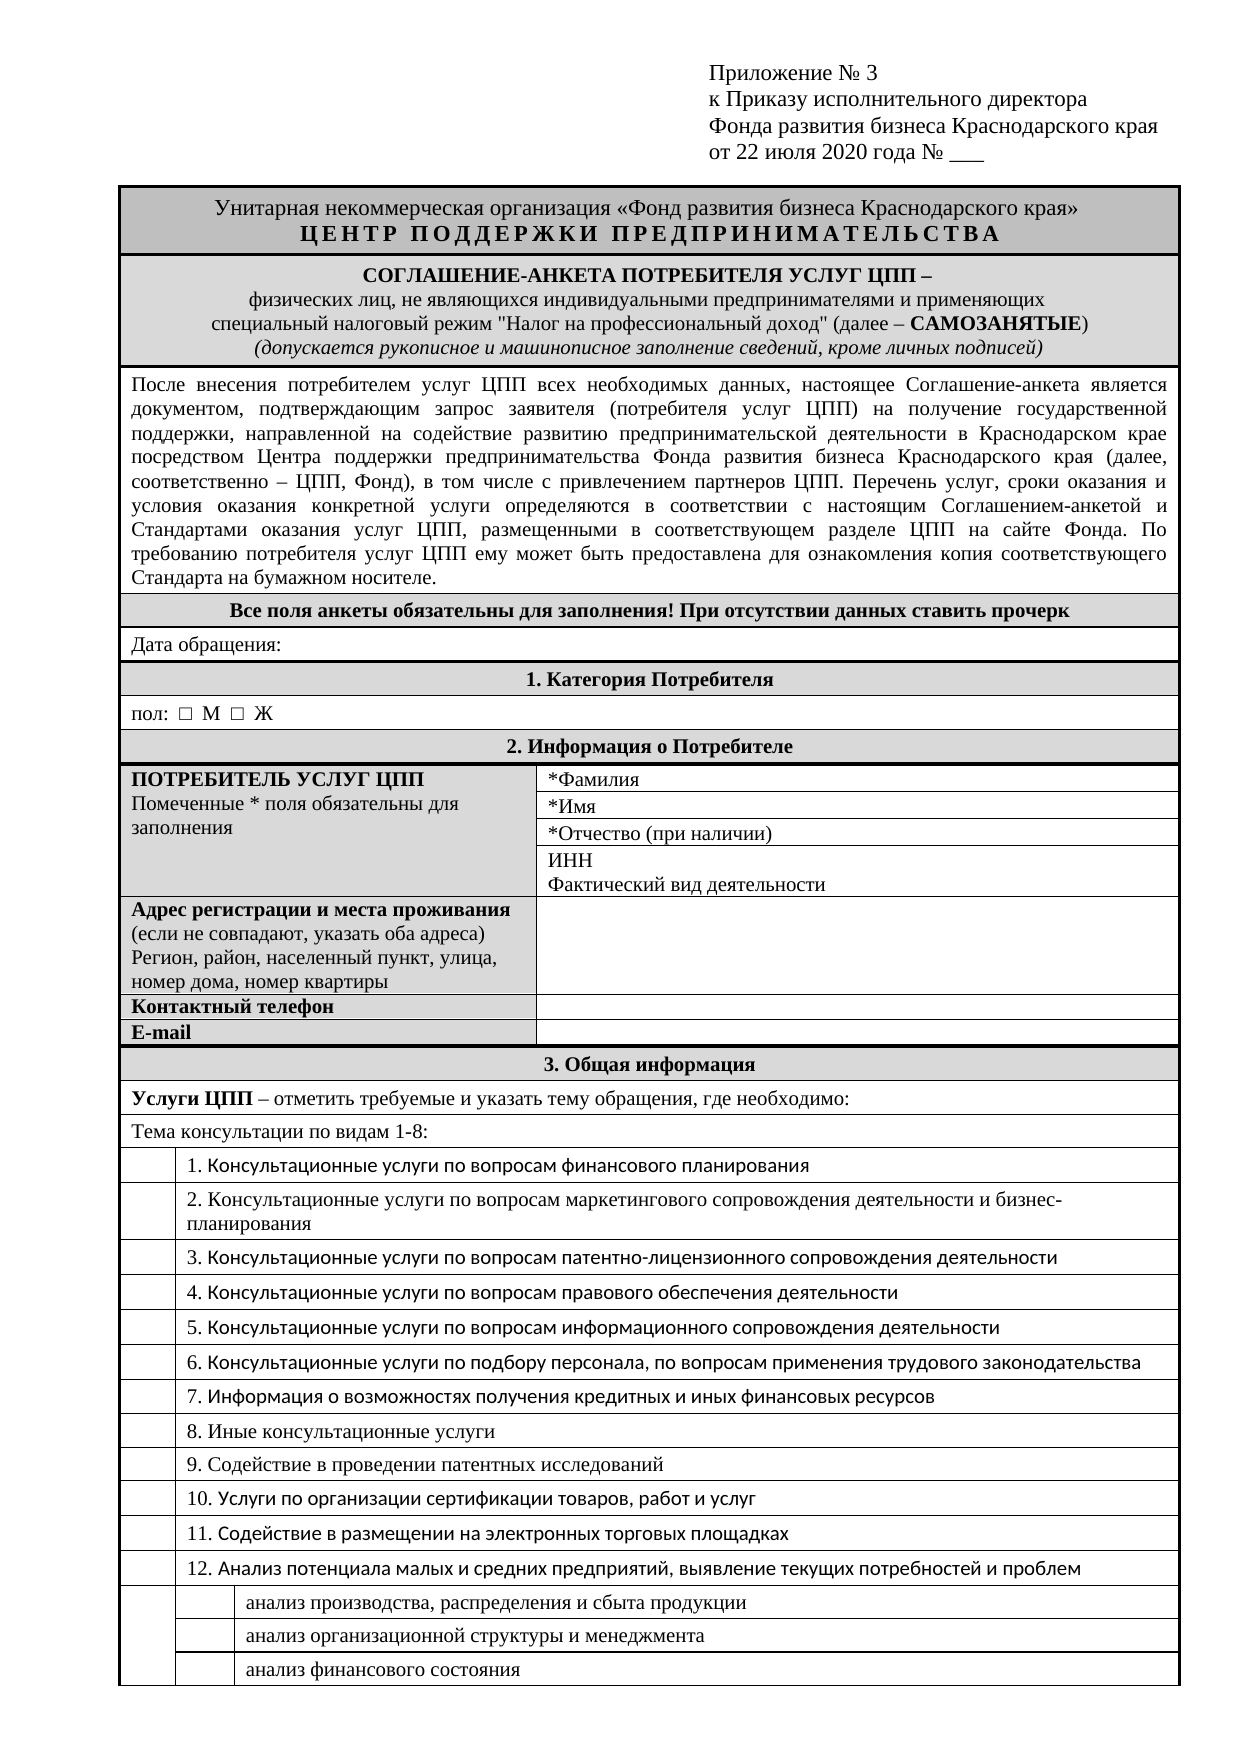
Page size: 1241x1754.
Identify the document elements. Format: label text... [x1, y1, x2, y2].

table_cell [121, 1481, 175, 1515]
table_cell [121, 1448, 175, 1480]
table_cell E-mail [121, 1020, 536, 1044]
table_cell [121, 1414, 175, 1447]
table_cell Тема консультации по видам 1-8: [121, 1115, 1178, 1147]
text Приложение № 3 к Приказу исполнительного директора Фонда развития бизнеса Краснодарского края от 22 июля 2020 года № ___ [709, 59, 1181, 164]
table_cell [176, 1653, 234, 1685]
table_cell [121, 1148, 175, 1182]
table_cell *Имя [537, 792, 1178, 818]
table_cell [121, 1586, 175, 1685]
table_cell [537, 1020, 1178, 1044]
table_cell 7. Информация о возможностях получения кредитных и иных финансовых ресурсов [176, 1380, 1178, 1413]
table_cell анализ организационной структуры и менеджмента [235, 1619, 1178, 1651]
table_cell Услуги ЦПП – отметить требуемые и указать тему обращения, где необходимо: [121, 1081, 1178, 1114]
table_cell Контактный телефон [121, 995, 536, 1018]
table_cell [121, 1516, 175, 1550]
table_cell 11. Содействие в размещении на электронных торговых площадках [176, 1516, 1178, 1550]
table_cell 4. Консультационные услуги по вопросам правового обеспечения деятельности [176, 1275, 1178, 1309]
table_cell 6. Консультационные услуги по подбору персонала, по вопросам применения трудового законодательства [176, 1345, 1178, 1378]
table_cell пол: □ М □ Ж [121, 696, 1178, 729]
table_cell [121, 1310, 175, 1344]
table_header 3. Общая информация [121, 1048, 1178, 1080]
table_cell 3. Консультационные услуги по вопросам патентно-лицензионного сопровождения деятельности [176, 1240, 1178, 1274]
table_cell 1. Консультационные услуги по вопросам финансового планирования [176, 1148, 1178, 1182]
table_cell ИНН Фактический вид деятельности [537, 846, 1178, 896]
table_cell анализ финансового состояния [235, 1653, 1178, 1685]
table_cell [176, 1586, 234, 1618]
table_cell [121, 1275, 175, 1309]
table_cell [121, 1380, 175, 1413]
table_cell [121, 1551, 175, 1584]
table_cell 2. Информация о Потребителе [121, 730, 1178, 762]
table_header *Фамилия [537, 766, 1178, 791]
table_header Унитарная некоммерческая организация «Фонд развития бизнеса Краснодарского края» ЦЕНТР ПОДДЕРЖКИ ПРЕДПРИНИМАТЕЛЬСТВА [121, 188, 1178, 253]
table_cell [121, 1345, 175, 1378]
table_cell 1. Категория Потребителя [121, 663, 1178, 695]
table_cell *Отчество (при наличии) [537, 819, 1178, 845]
table_cell После внесения потребителем услуг ЦПП всех необходимых данных, настоящее Соглашение-анкета является документом, подтверждающим запрос заявителя (потребителя услуг ЦПП) на получение государственной поддержки, направленной на содействие развитию предпринимательской деятельности в Краснодарском крае посредством Центра поддержки предпринимательства Фонда развития бизнеса Краснодарского края (далее, соответственно – ЦПП, Фонд), в том числе с привлечением партнеров ЦПП. Перечень услуг, сроки оказания и условия оказания конкретной услуги определяются в соответствии с настоящим Соглашением-анкетой и Стандартами оказания услуг ЦПП, размещенными в соответствующем разделе ЦПП на сайте Фонда. По требованию потребителя услуг ЦПП ему может быть предоставлена для ознакомления копия соответствующего Стандарта на бумажном носителе. [121, 368, 1178, 593]
table_cell [537, 897, 1178, 993]
table_cell 10. Услуги по организации сертификации товаров, работ и услуг [176, 1481, 1178, 1515]
table_cell [537, 995, 1178, 1018]
table_cell 2. Консультационные услуги по вопросам маркетингового сопровождения деятельности и бизнес-планирования [176, 1183, 1178, 1239]
table_header ПОТРЕБИТЕЛЬ УСЛУГ ЦПП Помеченные * поля обязательны для заполнения [121, 766, 536, 896]
table_cell [176, 1619, 234, 1651]
table_cell 5. Консультационные услуги по вопросам информационного сопровождения деятельности [176, 1310, 1178, 1344]
table_cell Все поля анкеты обязательны для заполнения! При отсутствии данных ставить прочерк [121, 594, 1178, 626]
table_cell 12. Анализ потенциала малых и средних предприятий, выявление текущих потребностей и проблем [176, 1551, 1178, 1584]
table_cell [121, 1183, 175, 1239]
table_cell анализ производства, распределения и сбыта продукции [235, 1586, 1178, 1618]
table_cell Адрес регистрации и места проживания (если не совпадают, указать оба адреса) Регион, район, населенный пункт, улица, номер дома, номер квартиры [121, 897, 536, 993]
table_cell Дата обращения: [121, 628, 1178, 660]
table_cell 9. Содействие в проведении патентных исследований [176, 1448, 1178, 1480]
table_cell 8. Иные консультационные услуги [176, 1414, 1178, 1447]
table_cell [121, 1240, 175, 1274]
table_cell СОГЛАШЕНИЕ-АНКЕТА ПОТРЕБИТЕЛЯ УСЛУГ ЦПП – физических лиц, не являющихся индивидуальными предпринимателями и применяющих специальный налоговый режим "Налог на профессиональный доход" (далее – САМОЗАНЯТЫЕ) (допускается рукописное и машинописное заполнение сведений, кроме личных подписей) [121, 256, 1178, 365]
